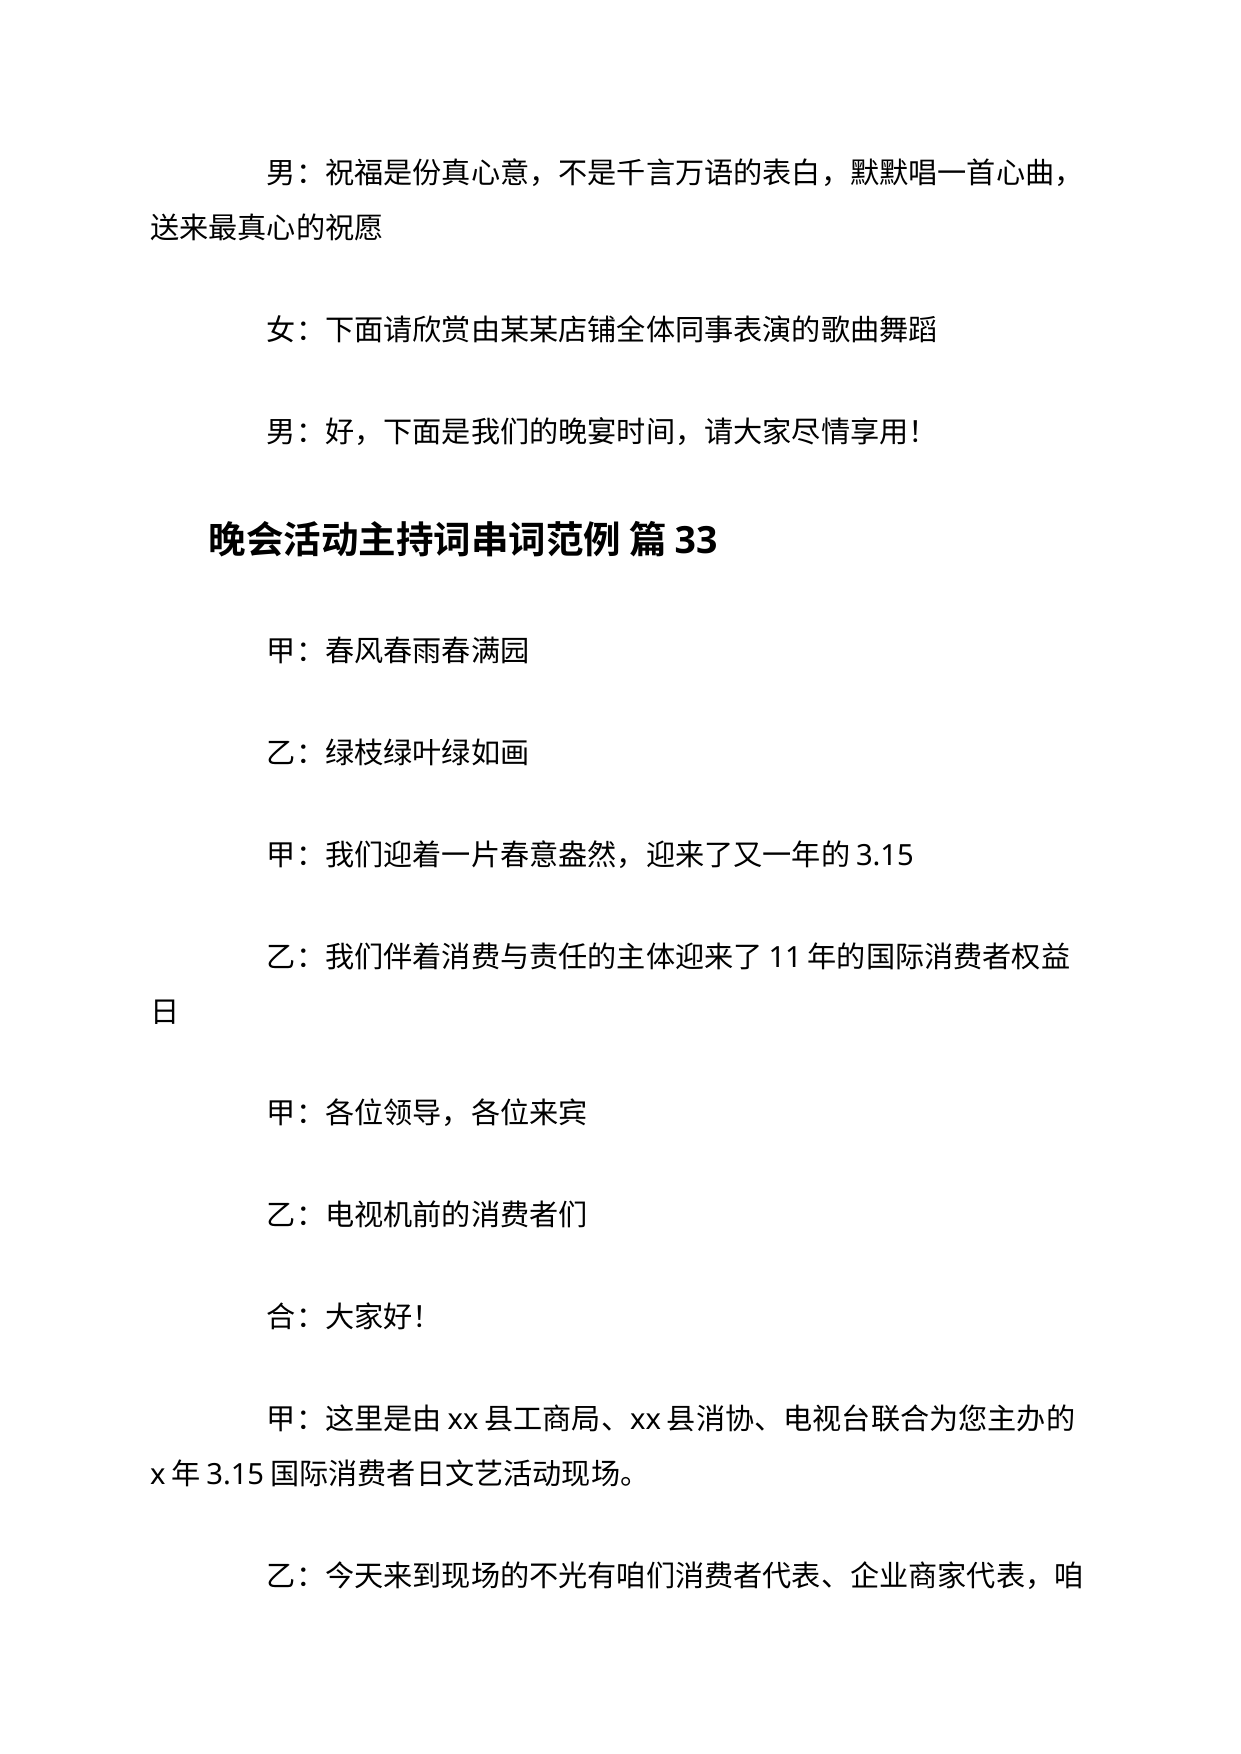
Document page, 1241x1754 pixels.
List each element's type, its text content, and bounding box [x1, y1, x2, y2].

text 乙：电视机前的消费者们 [150, 1192, 1090, 1234]
text 男：好，下面是我们的晚宴时间，请大家尽情享用！ [150, 408, 1090, 451]
text 男：祝福是份真心意，不是千言万语的表白，默默唱一首心曲，送来最真心的祝愿 [150, 150, 1090, 247]
text 甲：各位领导，各位来宾 [150, 1090, 1090, 1132]
text 甲：我们迎着一片春意盎然，迎来了又一年的3.15 [150, 831, 1090, 874]
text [150, 1552, 1090, 1595]
text 晚会活动主持词串词范例 篇33 [150, 510, 1090, 565]
text 甲：春风春雨春满园 [150, 628, 1090, 670]
text 乙：我们伴着消费与责任的主体迎来了11年的国际消费者权益日 [150, 933, 1090, 1031]
text 甲：这里是由xx县工商局、xx县消协、电视台联合为您主办的x年3.15国际消费者日文艺活动现场。 [150, 1395, 1090, 1493]
text 乙：绿枝绿叶绿如画 [150, 729, 1090, 772]
text 合：大家好！ [150, 1294, 1090, 1336]
text 女：下面请欣赏由某某店铺全体同事表演的歌曲舞蹈 [150, 307, 1090, 349]
